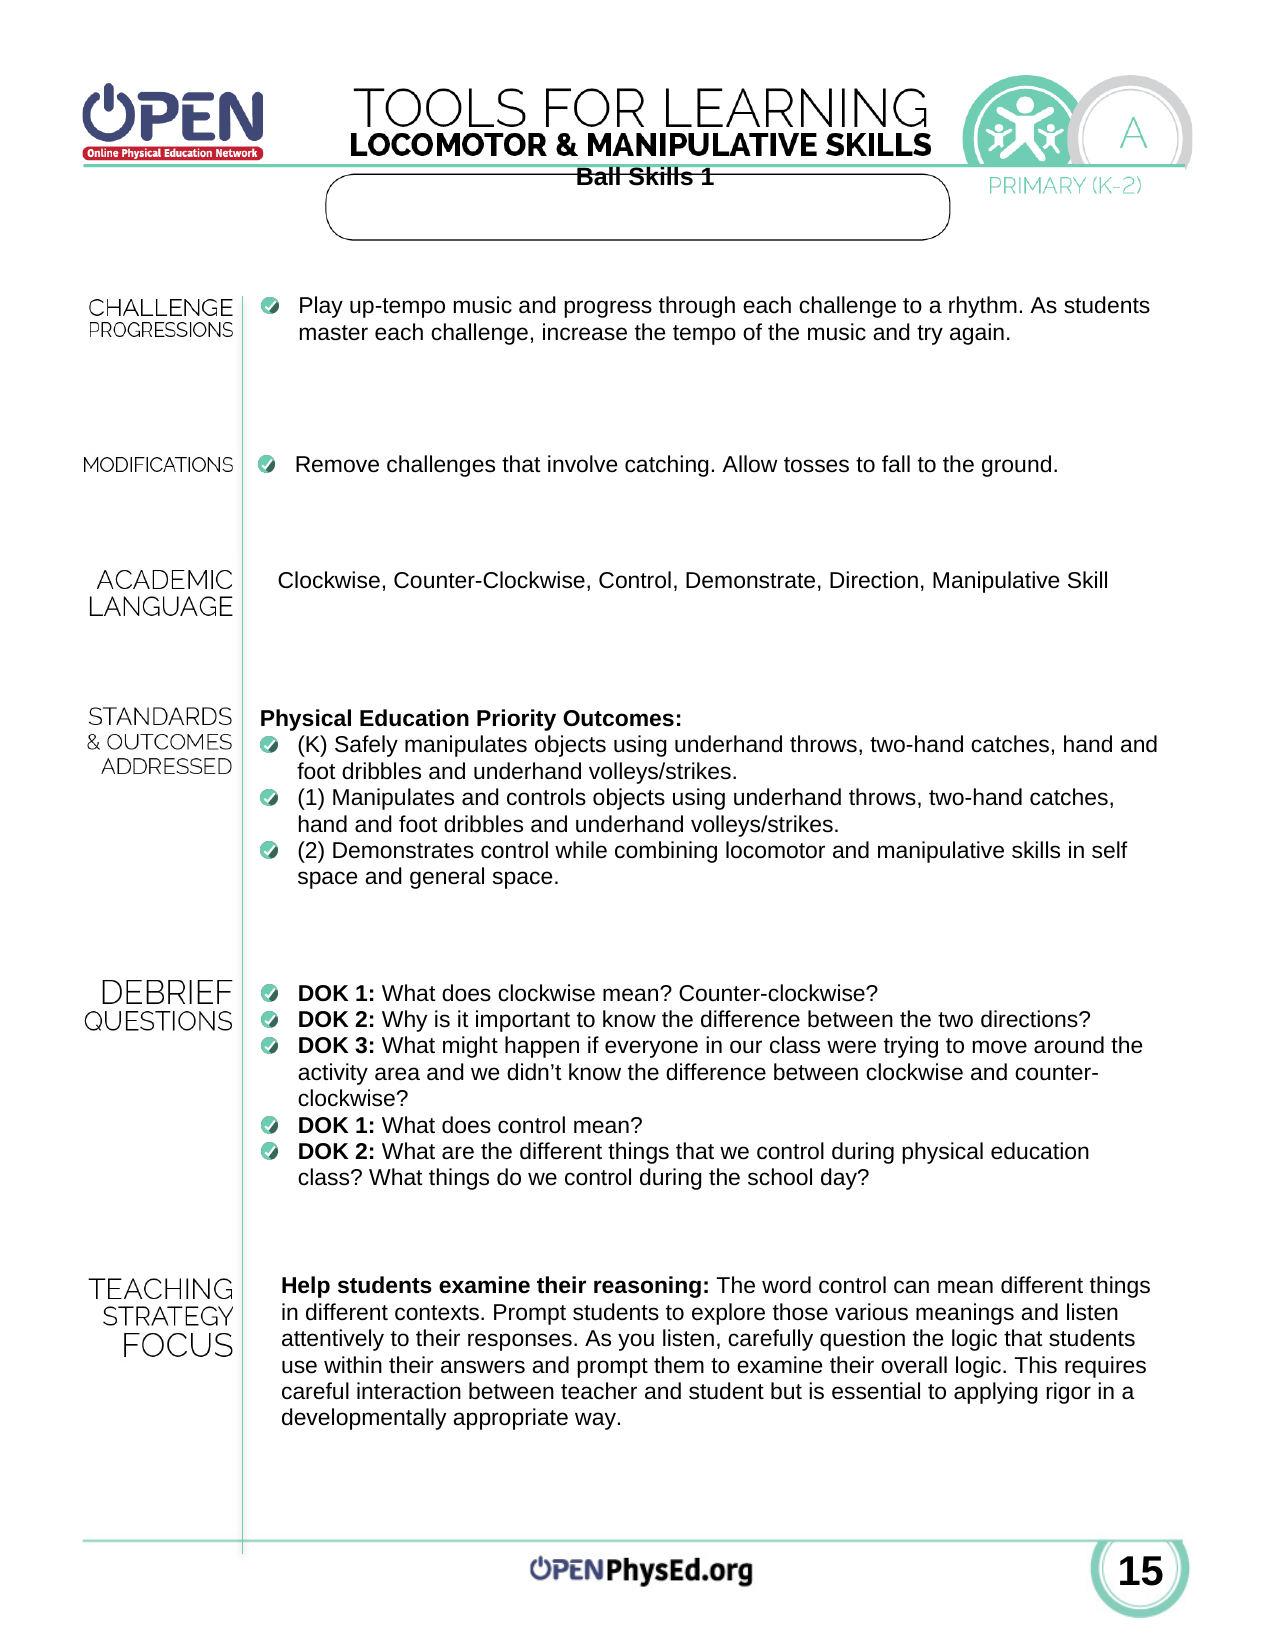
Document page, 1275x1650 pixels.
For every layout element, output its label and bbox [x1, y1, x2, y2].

picture [82, 1513, 1193, 1618]
picture [82, 291, 233, 342]
picture [82, 1271, 233, 1365]
picture [261, 297, 279, 314]
picture [260, 841, 278, 859]
picture [260, 789, 278, 806]
picture [258, 455, 275, 473]
picture [261, 1037, 278, 1054]
picture [82, 75, 1193, 245]
picture [82, 451, 233, 478]
picture [261, 1011, 278, 1028]
picture [261, 984, 278, 1002]
picture [82, 971, 233, 1037]
picture [82, 563, 233, 623]
picture [261, 1142, 278, 1160]
picture [81, 701, 232, 780]
picture [261, 1116, 278, 1134]
picture [260, 736, 278, 753]
